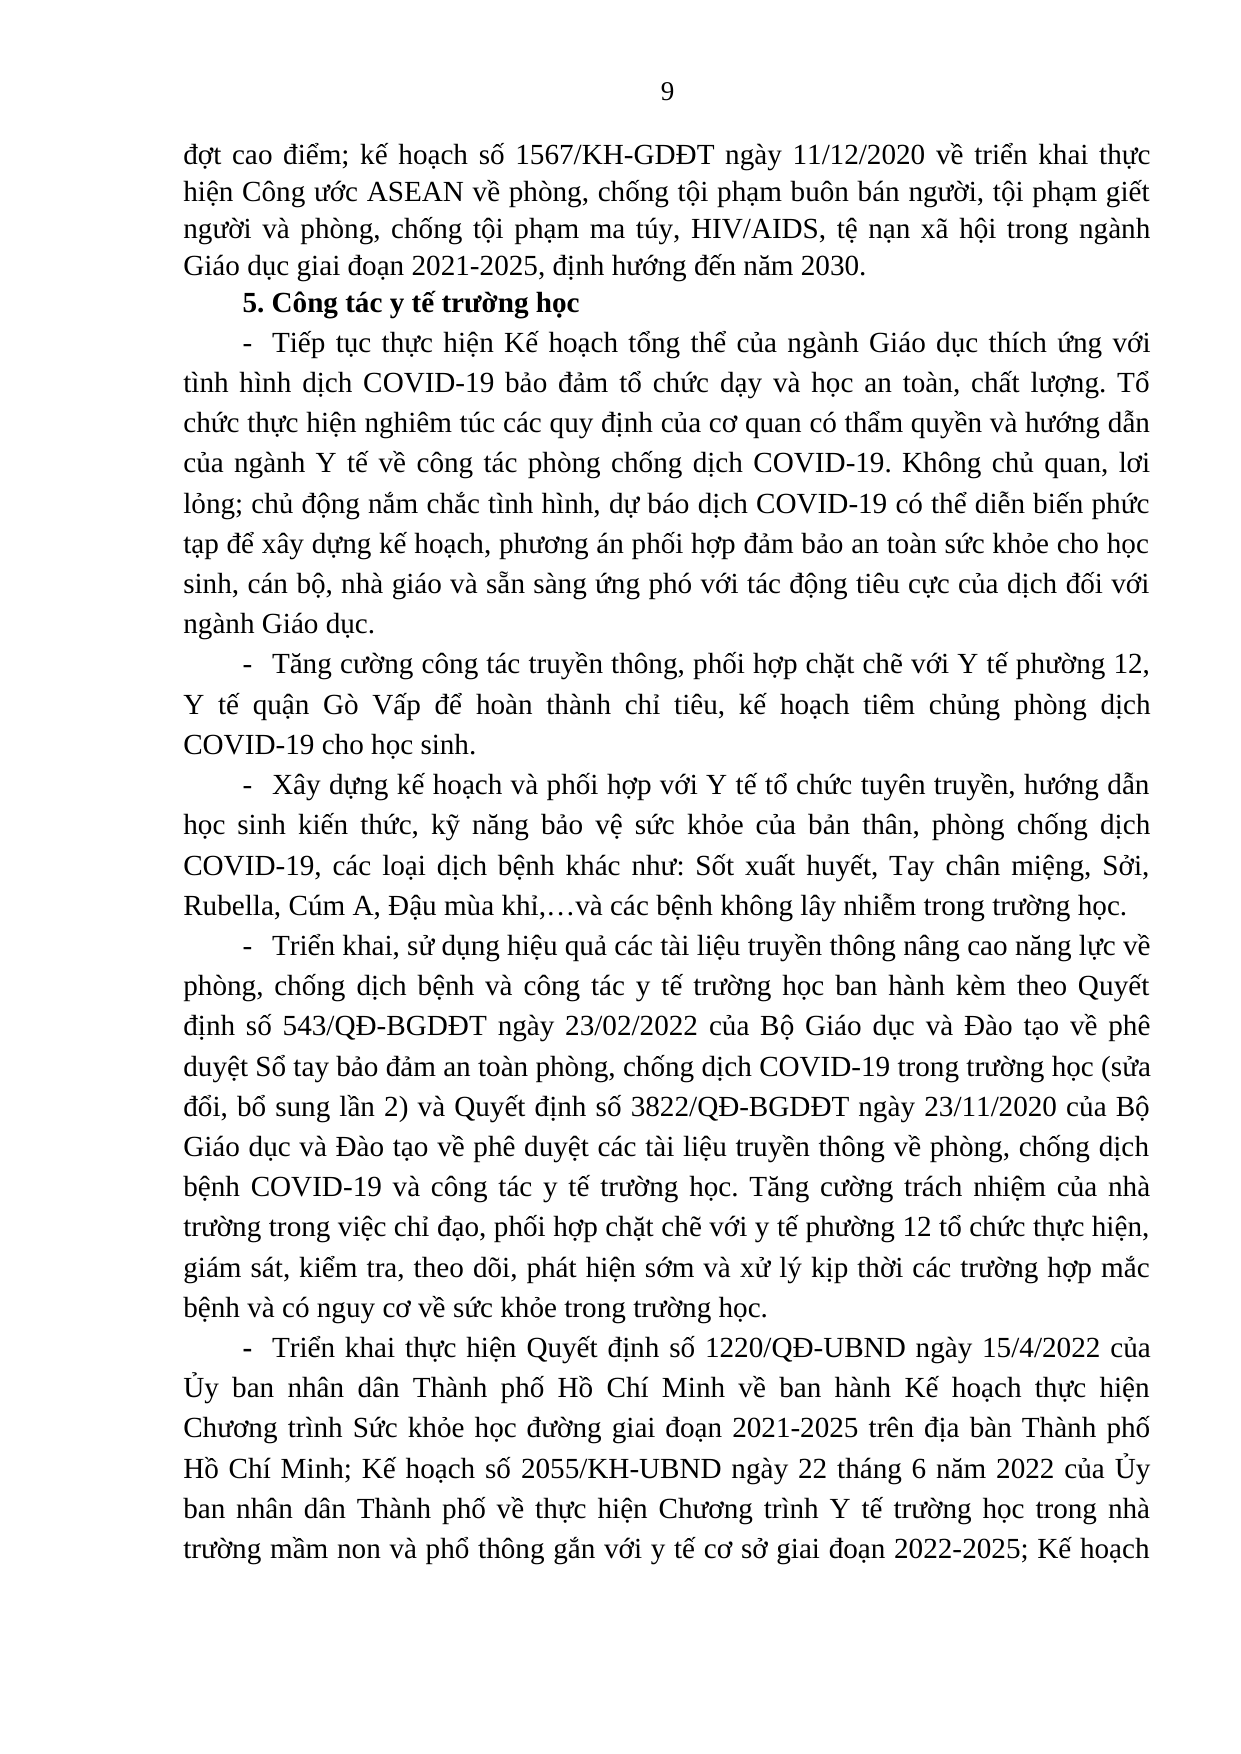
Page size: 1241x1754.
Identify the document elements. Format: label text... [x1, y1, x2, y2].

list Xây dựng kế hoạch và phối hợp với Y tế tổ chức tuyên truyền, hướng dẫn học sinh kiến thức, kỹ năng bảo vệ sức khỏe của bản thân, phòng chống dịch COVID-19, các loại dịch bệnh khác như: Sốt xuất huyết, Tay chân miệng, Sởi, Rubella, Cúm A, Đậu mùa khỉ,…và các bệnh không lây nhiễm trong trường học. [183, 767, 1152, 921]
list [183, 1330, 1152, 1565]
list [183, 137, 1152, 281]
list Tăng cường công tác truyền thông, phối hợp chặt chẽ với Y tế phường 12, Y tế quận Gò Vấp để hoàn thành chỉ tiêu, kế hoạch tiêm chủng phòng dịch COVID-19 cho học sinh. [183, 647, 1152, 761]
list Triển khai, sử dụng hiệu quả các tài liệu truyền thông nâng cao năng lực về phòng, chống dịch bệnh và công tác y tế trường học ban hành kèm theo Quyết định số 543/QĐ-BGDĐT ngày 23/02/2022 của Bộ Giáo dục và Đào tạo về phê duyệt Sổ tay bảo đảm an toàn phòng, chống dịch COVID-19 trong trường học (sửa đổi, bổ sung lần 2) và Quyết định số 3822/QĐ-BGDĐT ngày 23/11/2020 của Bộ Giáo dục và Đào tạo về phê duyệt các tài liệu truyền thông về phòng, chống dịch bệnh COVID-19 và công tác y tế trường học. Tăng cường trách nhiệm của nhà trường trong việc chỉ đạo, phối hợp chặt chẽ với y tế phường 12 tổ chức thực hiện, giám sát, kiểm tra, theo dõi, phát hiện sớm và xử lý kịp thời các trường hợp mắc bệnh và có nguy cơ về sức khỏe trong trường học. [183, 928, 1152, 1323]
text 5. Công tác y tế trường học [183, 285, 1152, 318]
list Tiếp tục thực hiện Kế hoạch tổng thể của ngành Giáo dục thích ứng với tình hình dịch COVID-19 bảo đảm tổ chức dạy và học an toàn, chất lượng. Tổ chức thực hiện nghiêm túc các quy định của cơ quan có thẩm quyền và hướng dẫn của ngành Y tế về công tác phòng chống dịch COVID-19. Không chủ quan, lơi lỏng; chủ động nắm chắc tình hình, dự báo dịch COVID-19 có thể diễn biến phức tạp để xây dựng kế hoạch, phương án phối hợp đảm bảo an toàn sức khỏe cho học sinh, cán bộ, nhà giáo và sẵn sàng ứng phó với tác động tiêu cực của dịch đối với ngành Giáo dục. [183, 325, 1152, 640]
